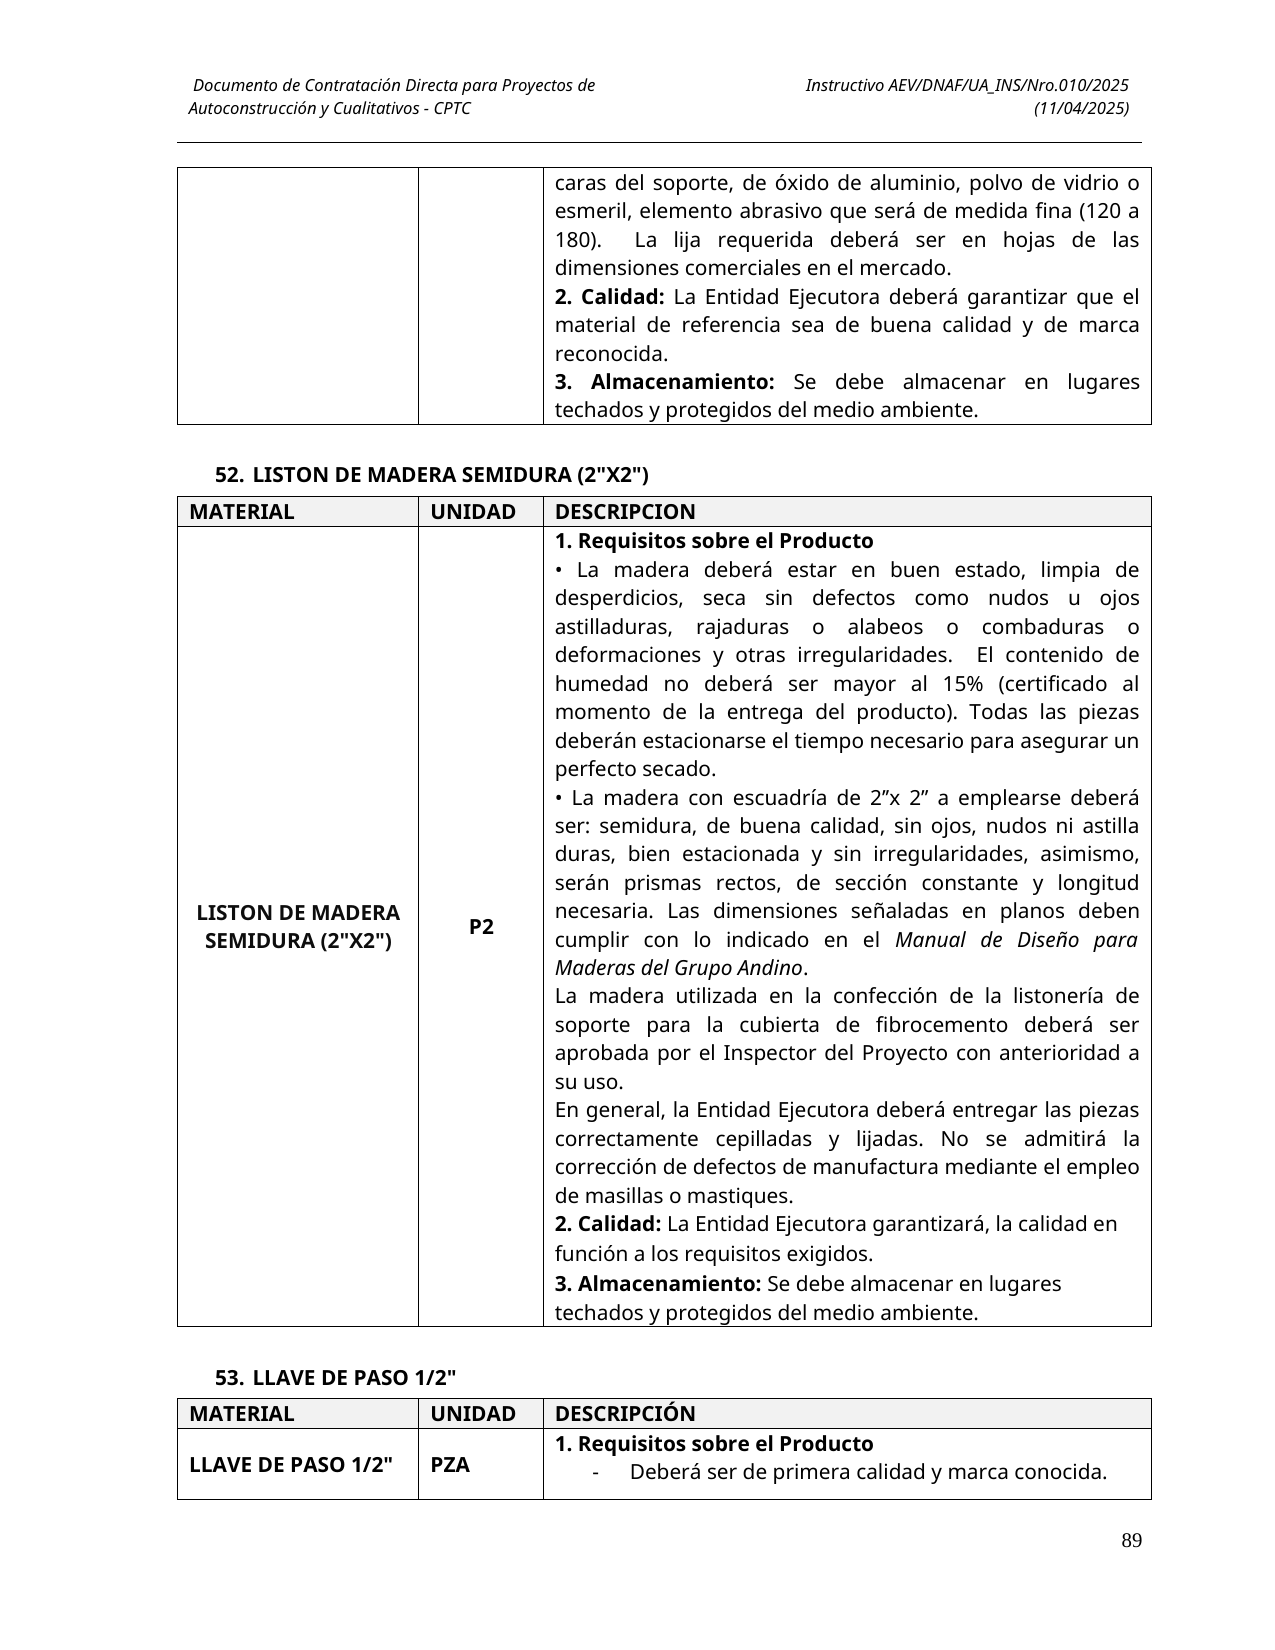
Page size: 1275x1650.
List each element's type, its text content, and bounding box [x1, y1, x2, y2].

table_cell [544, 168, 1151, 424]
list LISTON DE MADERA SEMIDURA (2"X2") [215, 461, 1142, 489]
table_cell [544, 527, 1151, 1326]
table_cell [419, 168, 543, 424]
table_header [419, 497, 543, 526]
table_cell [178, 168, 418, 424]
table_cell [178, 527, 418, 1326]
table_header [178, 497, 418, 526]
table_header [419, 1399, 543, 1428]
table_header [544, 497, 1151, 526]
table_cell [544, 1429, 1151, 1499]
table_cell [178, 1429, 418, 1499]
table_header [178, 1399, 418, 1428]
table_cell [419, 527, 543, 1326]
list LLAVE DE PASO 1/2" [215, 1363, 1142, 1391]
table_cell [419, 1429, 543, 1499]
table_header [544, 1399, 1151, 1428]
